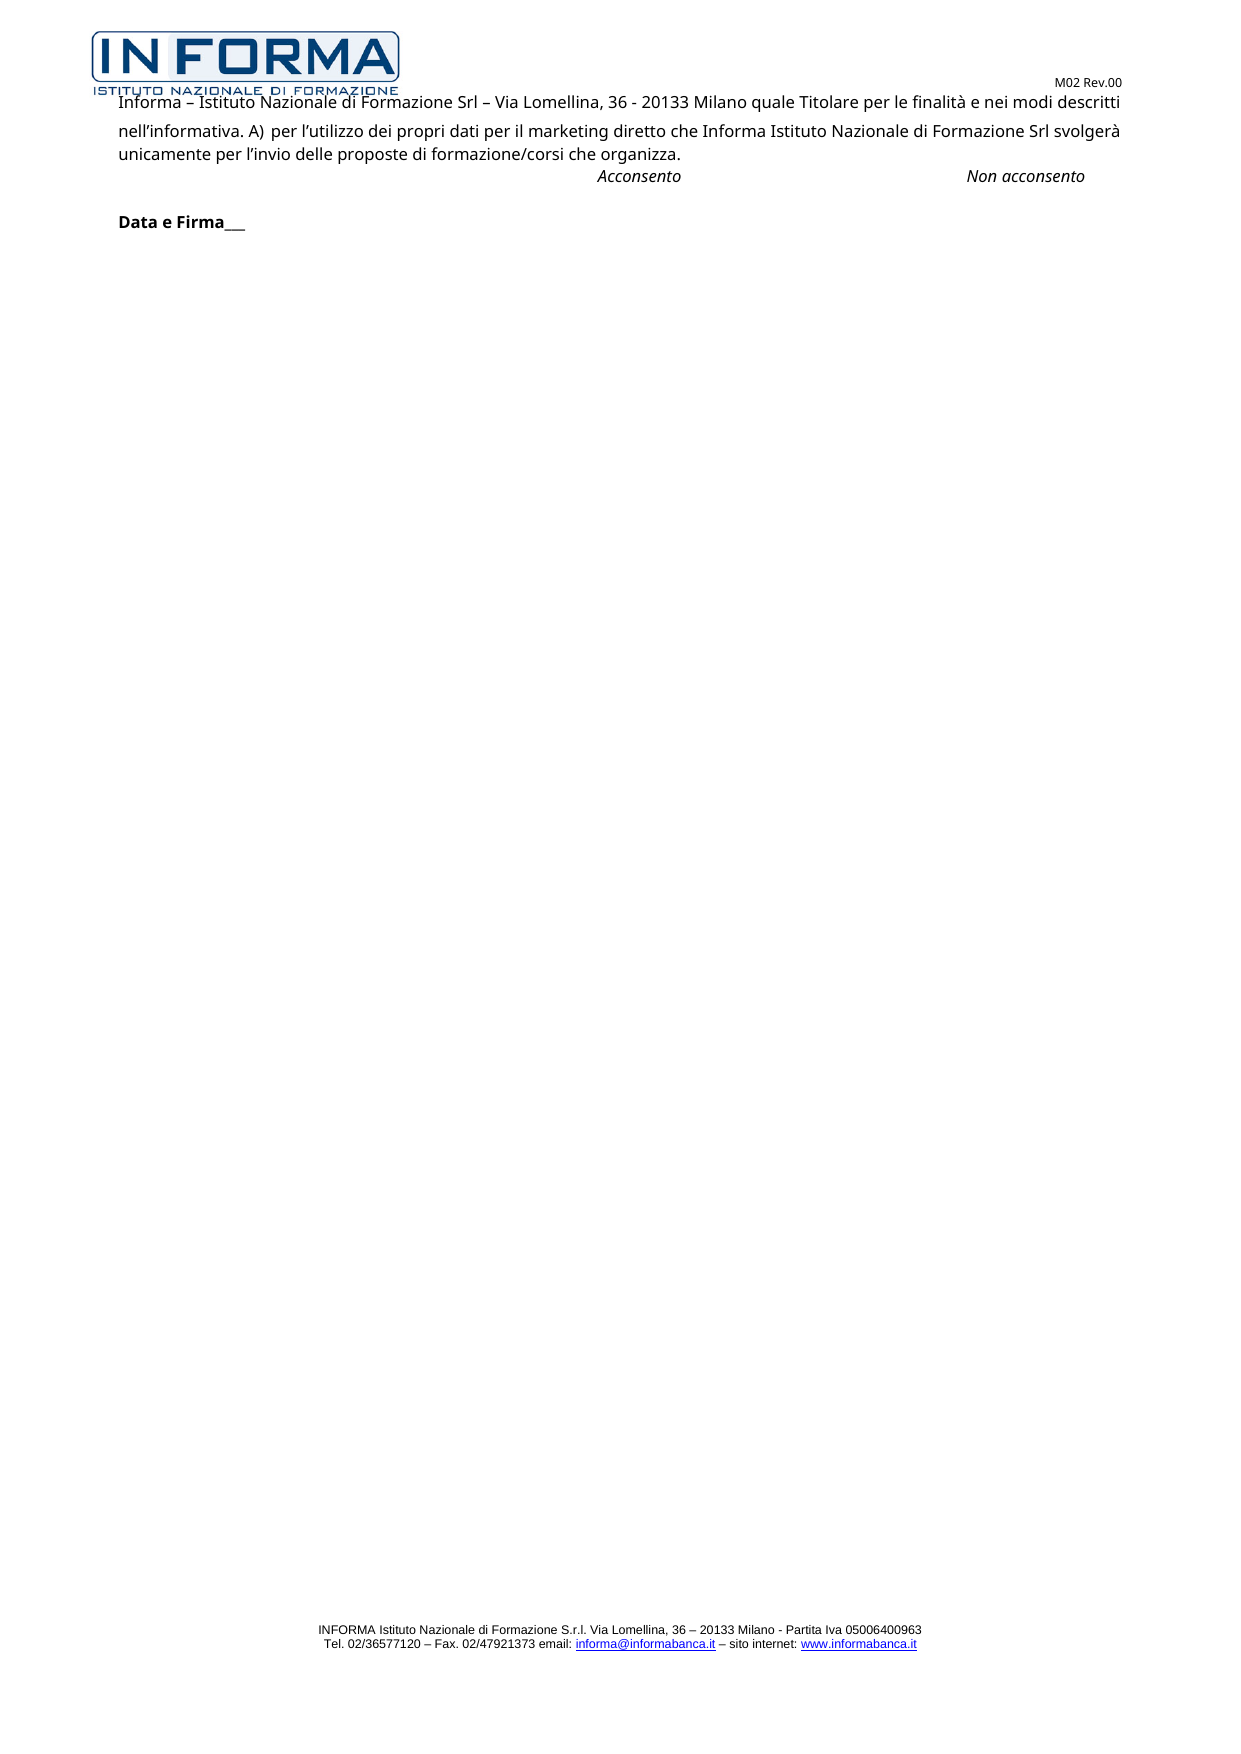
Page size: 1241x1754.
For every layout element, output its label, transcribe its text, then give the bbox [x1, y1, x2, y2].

text Acconsento Non acconsento [561, 165, 1122, 188]
text Data e Firma___ [118, 211, 1122, 233]
picture [83, 25, 408, 100]
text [118, 91, 1122, 165]
